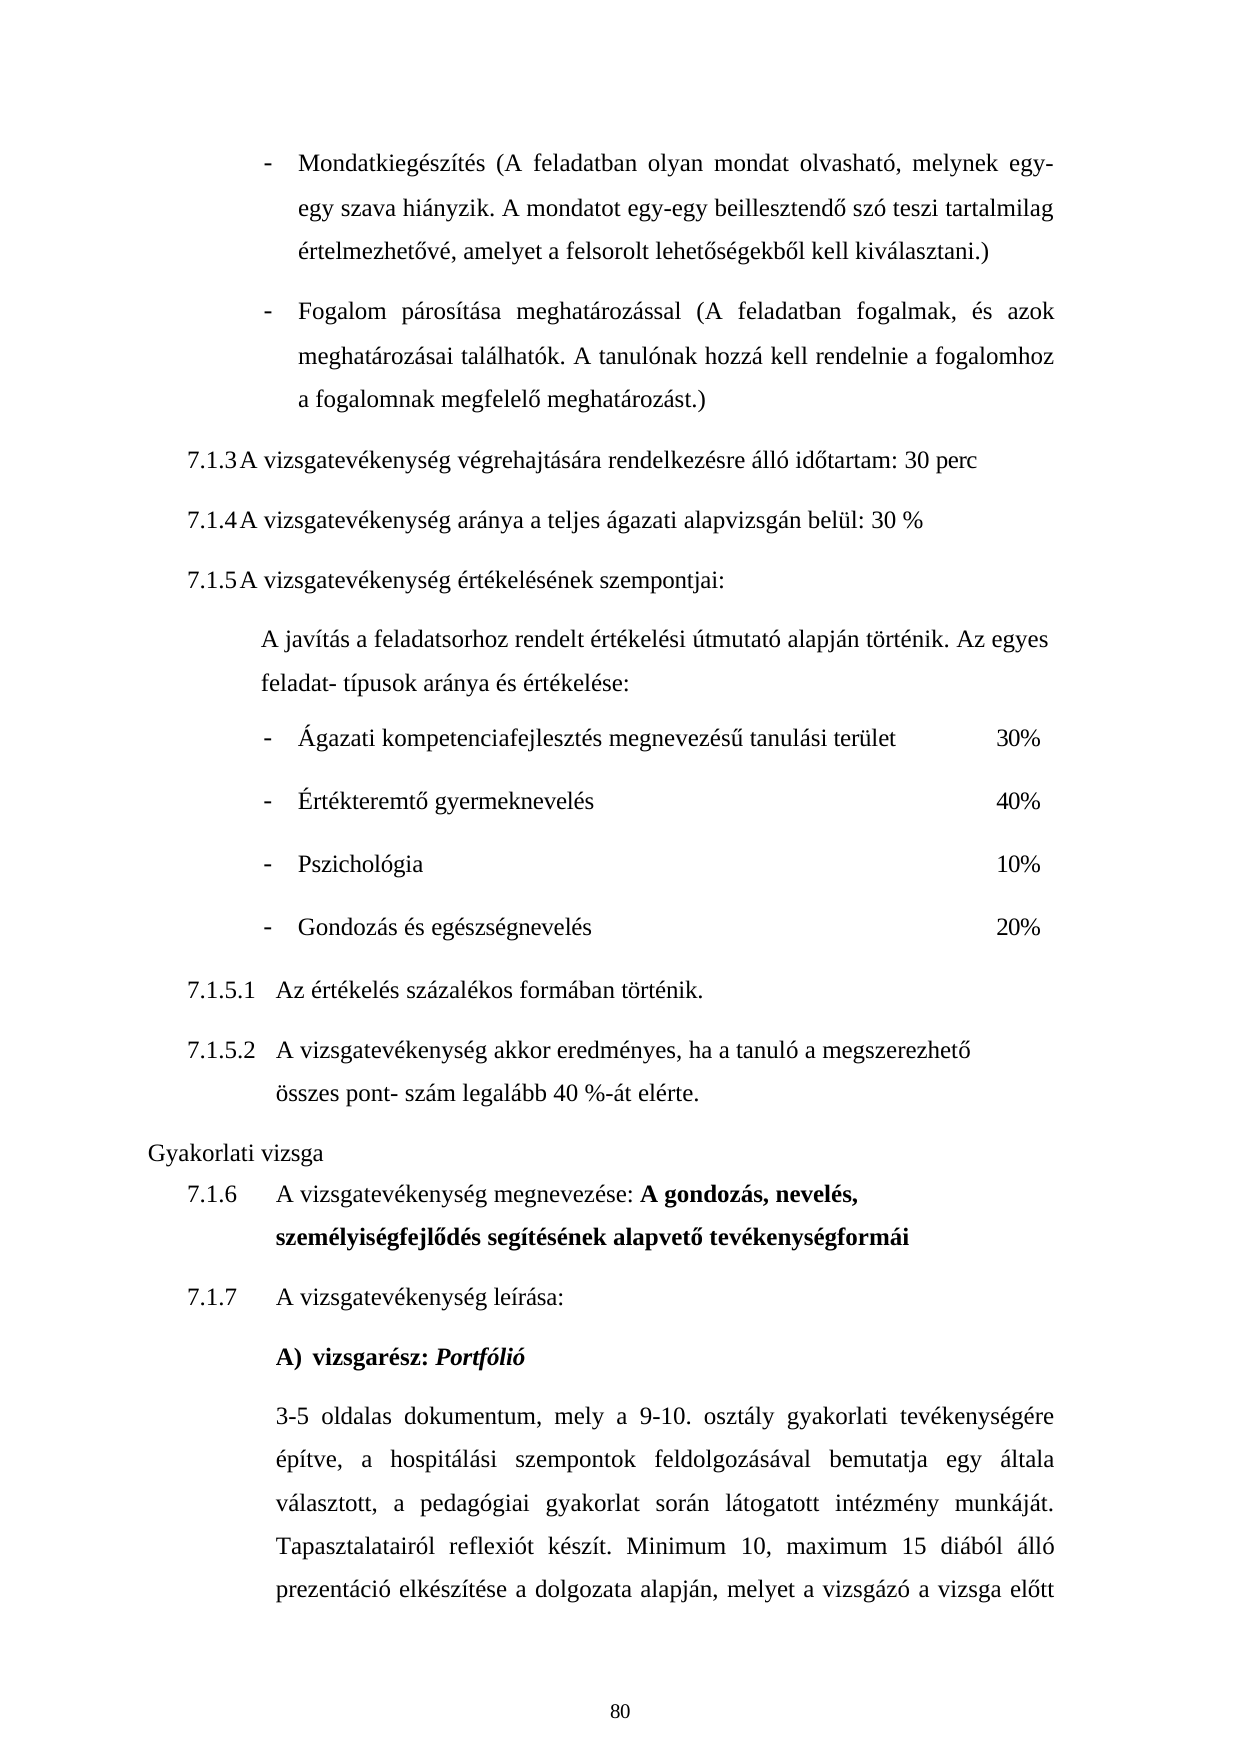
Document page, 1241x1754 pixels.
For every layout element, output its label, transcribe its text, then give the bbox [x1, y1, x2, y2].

list Mondatkiegészítés (A feladatban olyan mondat olvasható, melynek egy-egy szava hiányzik. A mondatot egy-egy beillesztendő szó teszi tartalmilag értelmezhetővé, amelyet a felsorolt lehetőségekből kell kiválasztani.) [260, 148, 1054, 265]
text Gyakorlati vizsga [148, 1138, 1093, 1166]
list A vizsgatevékenység akkor eredményes, ha a tanuló a megszerezhető összes pont- szám legalább 40 %-át elérte. [187, 1035, 1022, 1107]
list A vizsgatevékenység leírása: [187, 1282, 1093, 1311]
list A vizsgatevékenység megnevezése: A gondozás, nevelés, személyiségfejlődés segítésének alapvető tevékenységformái [187, 1179, 1047, 1251]
list Fogalom párosítása meghatározással (A feladatban fogalmak, és azok meghatározásai találhatók. A tanulónak hozzá kell rendelnie a fogalomhoz a fogalomnak megfelelő meghatározást.) [260, 296, 1054, 413]
list A vizsgatevékenység értékelésének szempontjai: [187, 565, 1093, 593]
text A javítás a feladatsorhoz rendelt értékelési útmutató alapján történik. Az egyes feladat- típusok aránya és értékelése: [261, 624, 1093, 696]
list A vizsgatevékenység végrehajtására rendelkezésre álló időtartam: 30 perc [187, 445, 1093, 474]
list Gondozás és egészségnevelés 20% [260, 912, 1093, 943]
list A vizsgatevékenység aránya a teljes ágazati alapvizsgán belül: 30 % [187, 505, 1093, 534]
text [276, 1401, 1054, 1603]
list Az értékelés százalékos formában történik. [187, 975, 1093, 1004]
list vizsgarész: Portfólió [276, 1342, 1093, 1370]
list Értékteremtő gyermeknevelés 40% [260, 786, 1093, 817]
list Pszichológia 10% [260, 849, 1093, 880]
list Ágazati kompetenciafejlesztés megnevezésű tanulási terület 30% [260, 723, 1093, 754]
